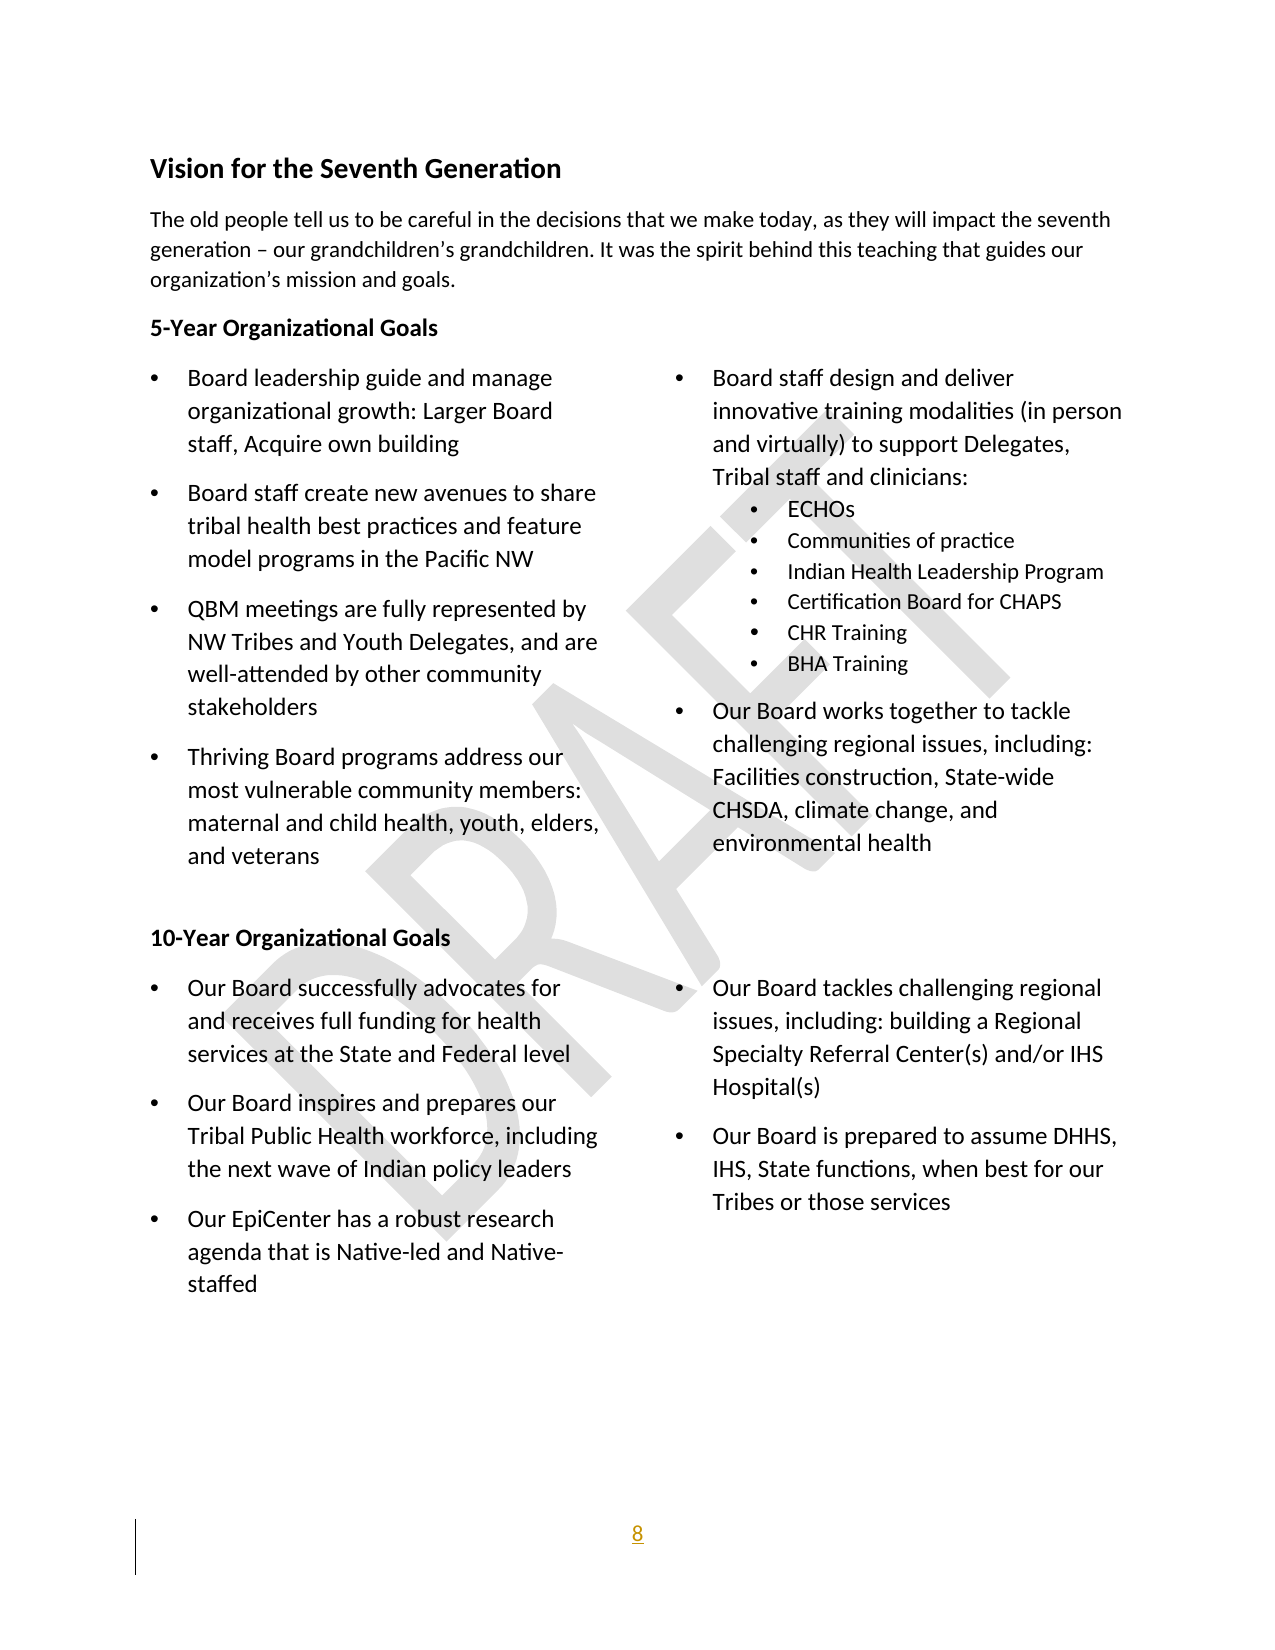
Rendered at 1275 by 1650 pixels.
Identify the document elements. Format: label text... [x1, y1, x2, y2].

list Communities of practice [750, 527, 1125, 554]
list Our Board tackles challenging regional issues, including: building a Regional Specialty Referral Center(s) and/or IHS Hospital(s) [675, 972, 1125, 1101]
list CHR Training [750, 617, 1125, 646]
list Our EpiCenter has a robust research agenda that is Native-led and Native-staffed [150, 1203, 600, 1299]
list Board staff create new avenues to share tribal health best practices and feature model programs in the Pacific NW [150, 477, 600, 574]
list Our Board works together to tackle challenging regional issues, including: Facilities construction, State-wide CHSDA, climate change, and environmental health [675, 696, 1125, 858]
list Board staff design and deliver innovative training modalities (in person and virtually) to support Delegates, Tribal staff and clinicians: [675, 362, 1125, 491]
list Board leadership guide and manage organizational growth: Larger Board staff, Acquire own building [150, 362, 600, 458]
list Our Board inspires and prepares our Tribal Public Health workforce, including the next wave of Indian policy leaders [150, 1087, 600, 1184]
list QBM meetings are fully represented by NW Tribes and Youth Delegates, and are well-attended by other community stakeholders [150, 593, 600, 722]
list BHA Training [750, 649, 1125, 677]
list ECHOs [750, 494, 1125, 524]
list Indian Health Leadership Program [750, 557, 1125, 585]
list Thriving Board programs address our most vulnerable community members: maternal and child health, youth, elders, and veterans [150, 741, 600, 870]
list Certification Board for CHAPS [750, 587, 1125, 615]
text 10-Year Organizational Goals [150, 922, 1125, 953]
text The old people tell us to be careful in the decisions that we make today, as they will impact the seventh generation – our grandchildren’s grandchildren. It was the spirit behind this teaching that guides our organization’s mission and goals. [150, 205, 1125, 293]
text 5-Year Organizational Goals [150, 312, 1125, 343]
list Our Board is prepared to assume DHHS, IHS, State functions, when best for our Tribes or those services [675, 1120, 1125, 1217]
list Our Board successfully advocates for and receives full funding for health services at the State and Federal level [150, 972, 600, 1068]
text Vision for the Seventh Generation [150, 150, 1125, 186]
